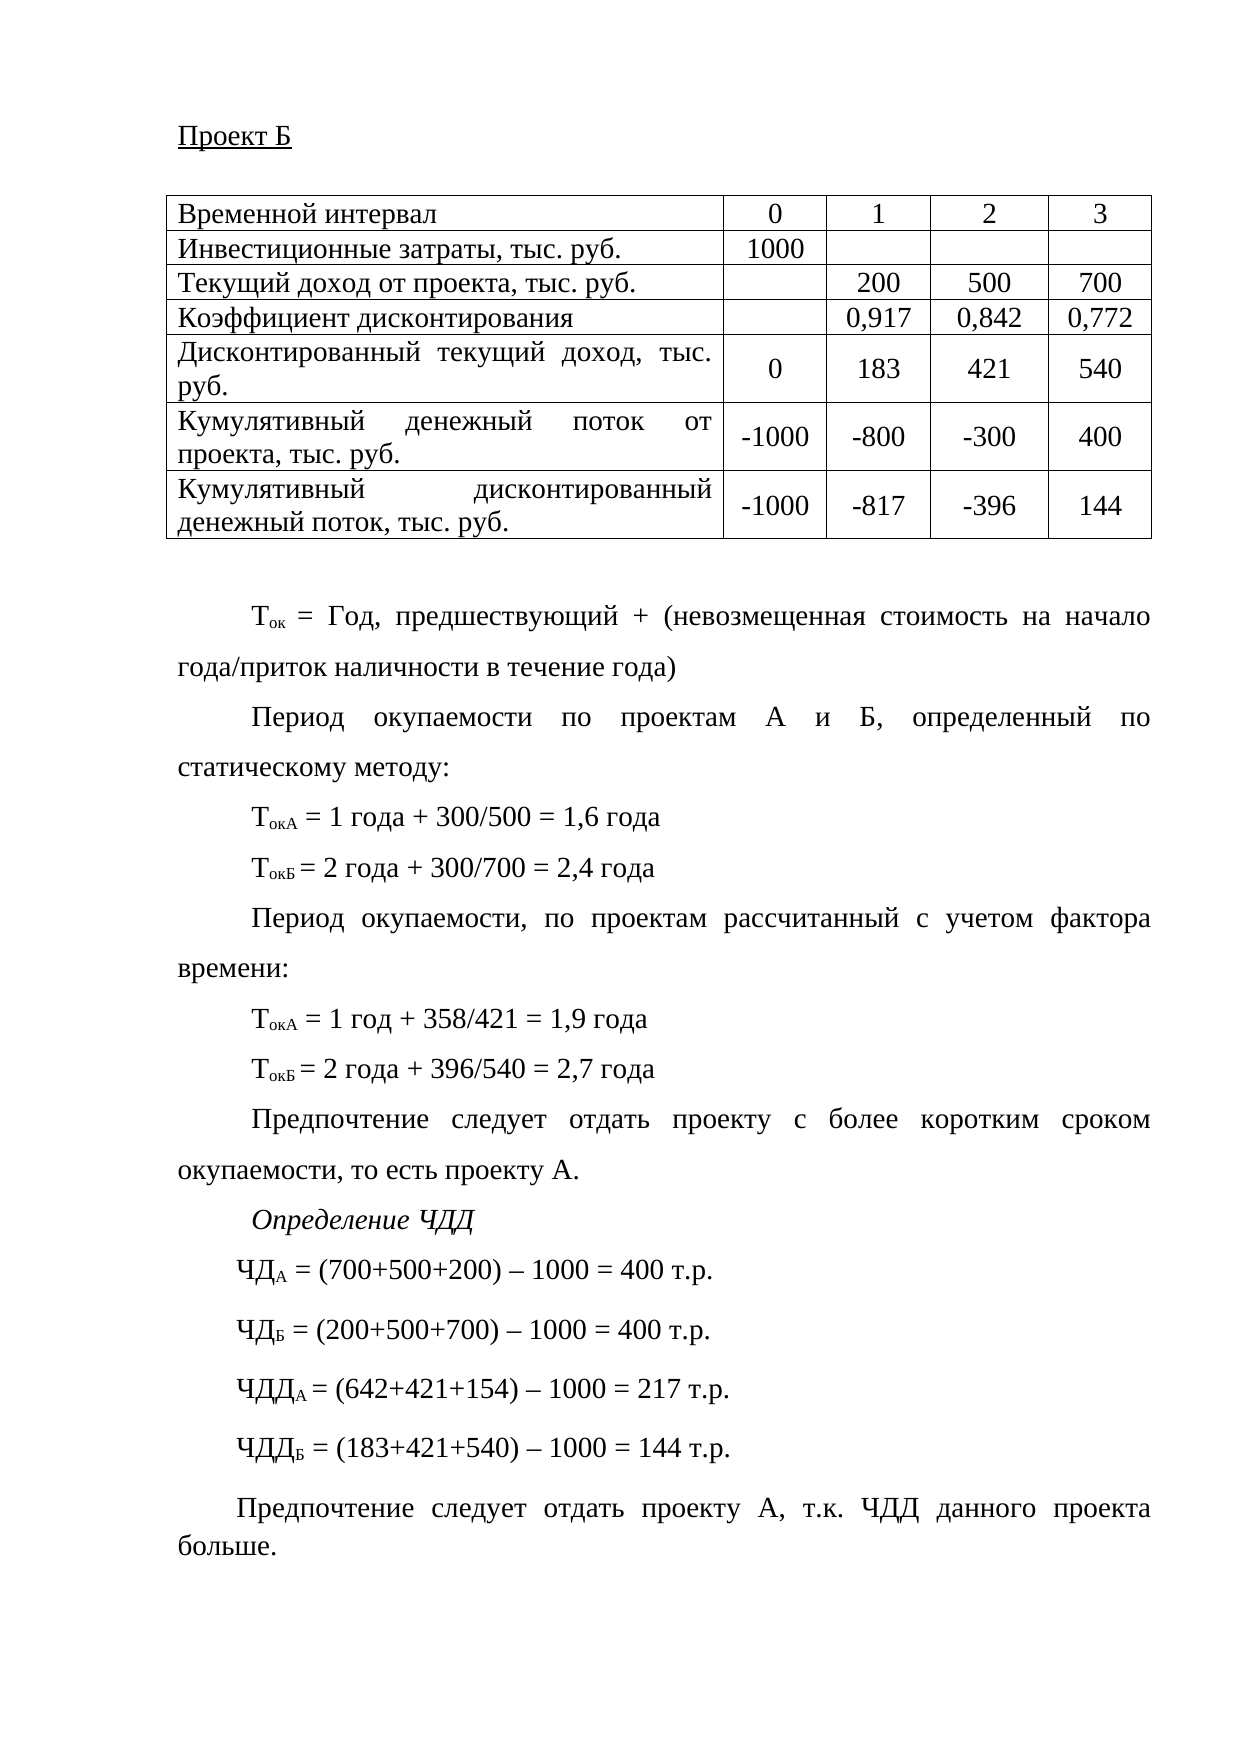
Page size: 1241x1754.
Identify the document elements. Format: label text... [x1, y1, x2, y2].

table_header 2 [931, 196, 1048, 230]
table_header Временной интервал [167, 196, 723, 230]
table_cell 700 [1049, 265, 1151, 299]
table_cell Инвестиционные затраты, тыс. руб. [167, 231, 723, 264]
text ТокБ = 2 года + 396/540 = 2,7 года [177, 1051, 1152, 1085]
table_cell 183 [827, 335, 930, 402]
table_cell Текущий доход от проекта, тыс. руб. [167, 265, 723, 299]
table_cell 400 [1049, 403, 1151, 470]
text ТокА = 1 года + 300/500 = 1,6 года [177, 799, 1152, 833]
table_cell [724, 265, 826, 299]
text Период окупаемости по проектам А и Б, определенный по статическому методу: [177, 699, 1152, 783]
table_cell 540 [1049, 335, 1151, 402]
text ТокБ = 2 года + 300/700 = 2,4 года [177, 850, 1152, 883]
table_header 1 [827, 196, 930, 230]
table_cell 0,917 [827, 300, 930, 333]
table_cell 200 [827, 265, 930, 299]
table_cell [931, 231, 1048, 264]
text ЧДДБ = (183+421+540) – 1000 = 144 т.р. [177, 1431, 1152, 1464]
text Ток = Год, предшествующий + (невозмещенная стоимость на начало года/приток наличности в течение года) [177, 598, 1152, 682]
text Предпочтение следует отдать проекту А, т.к. ЧДД данного проекта больше. [177, 1490, 1152, 1562]
table_cell -817 [827, 471, 930, 538]
table_cell Дисконтированный текущий доход, тыс. руб. [167, 335, 723, 402]
table_cell 421 [931, 335, 1048, 402]
text ЧДБ = (200+500+700) – 1000 = 400 т.р. [177, 1312, 1152, 1345]
table_cell [1049, 231, 1151, 264]
text ЧДА = (700+500+200) – 1000 = 400 т.р. [177, 1252, 1152, 1286]
table_cell 0 [724, 335, 826, 402]
table_header 3 [1049, 196, 1151, 230]
table_cell -396 [931, 471, 1048, 538]
table_cell 0,842 [931, 300, 1048, 333]
table_cell [724, 300, 826, 333]
text Период окупаемости, по проектам рассчитанный с учетом фактора времени: [177, 900, 1152, 984]
table_cell 500 [931, 265, 1048, 299]
text Предпочтение следует отдать проекту с более коротким сроком окупаемости, то есть проекту А. [177, 1101, 1152, 1185]
table_cell -1000 [724, 471, 826, 538]
text ЧДДА = (642+421+154) – 1000 = 217 т.р. [177, 1371, 1152, 1405]
table_cell -800 [827, 403, 930, 470]
table_cell Кумулятивный дисконтированный денежный поток, тыс. руб. [167, 471, 723, 538]
table_cell Кумулятивный денежный поток от проекта, тыс. руб. [167, 403, 723, 470]
text Определение ЧДД [177, 1202, 1152, 1236]
text ТокА = 1 год + 358/421 = 1,9 года [177, 1001, 1152, 1034]
table_cell Коэффициент дисконтирования [167, 300, 723, 333]
table_cell 0,772 [1049, 300, 1151, 333]
table_cell -300 [931, 403, 1048, 470]
table_cell [827, 231, 930, 264]
text Проект Б [177, 118, 1152, 152]
table_cell 1000 [724, 231, 826, 264]
table_cell -1000 [724, 403, 826, 470]
table_cell 144 [1049, 471, 1151, 538]
table_header 0 [724, 196, 826, 230]
